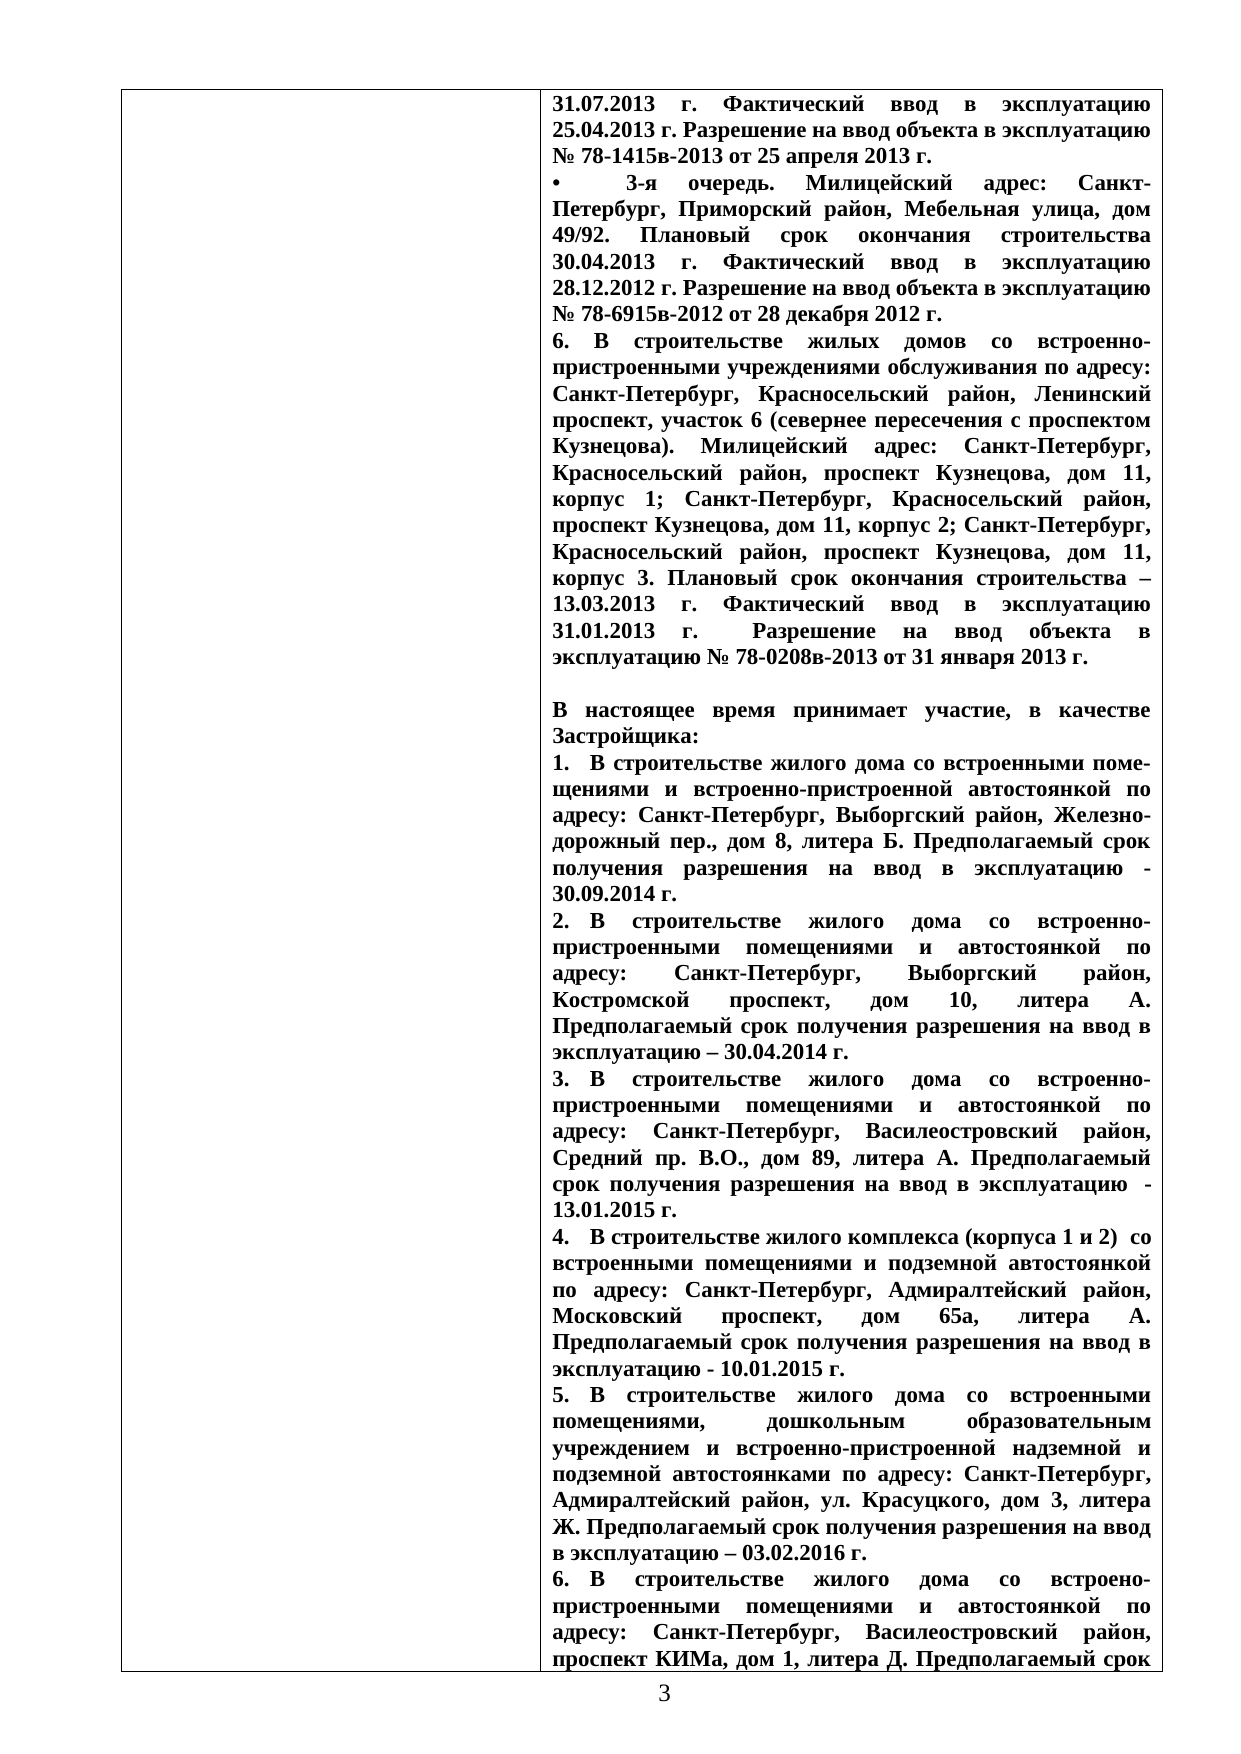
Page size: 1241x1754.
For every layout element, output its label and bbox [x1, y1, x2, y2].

table_cell [122, 90, 540, 1652]
table_cell [541, 90, 1162, 1652]
